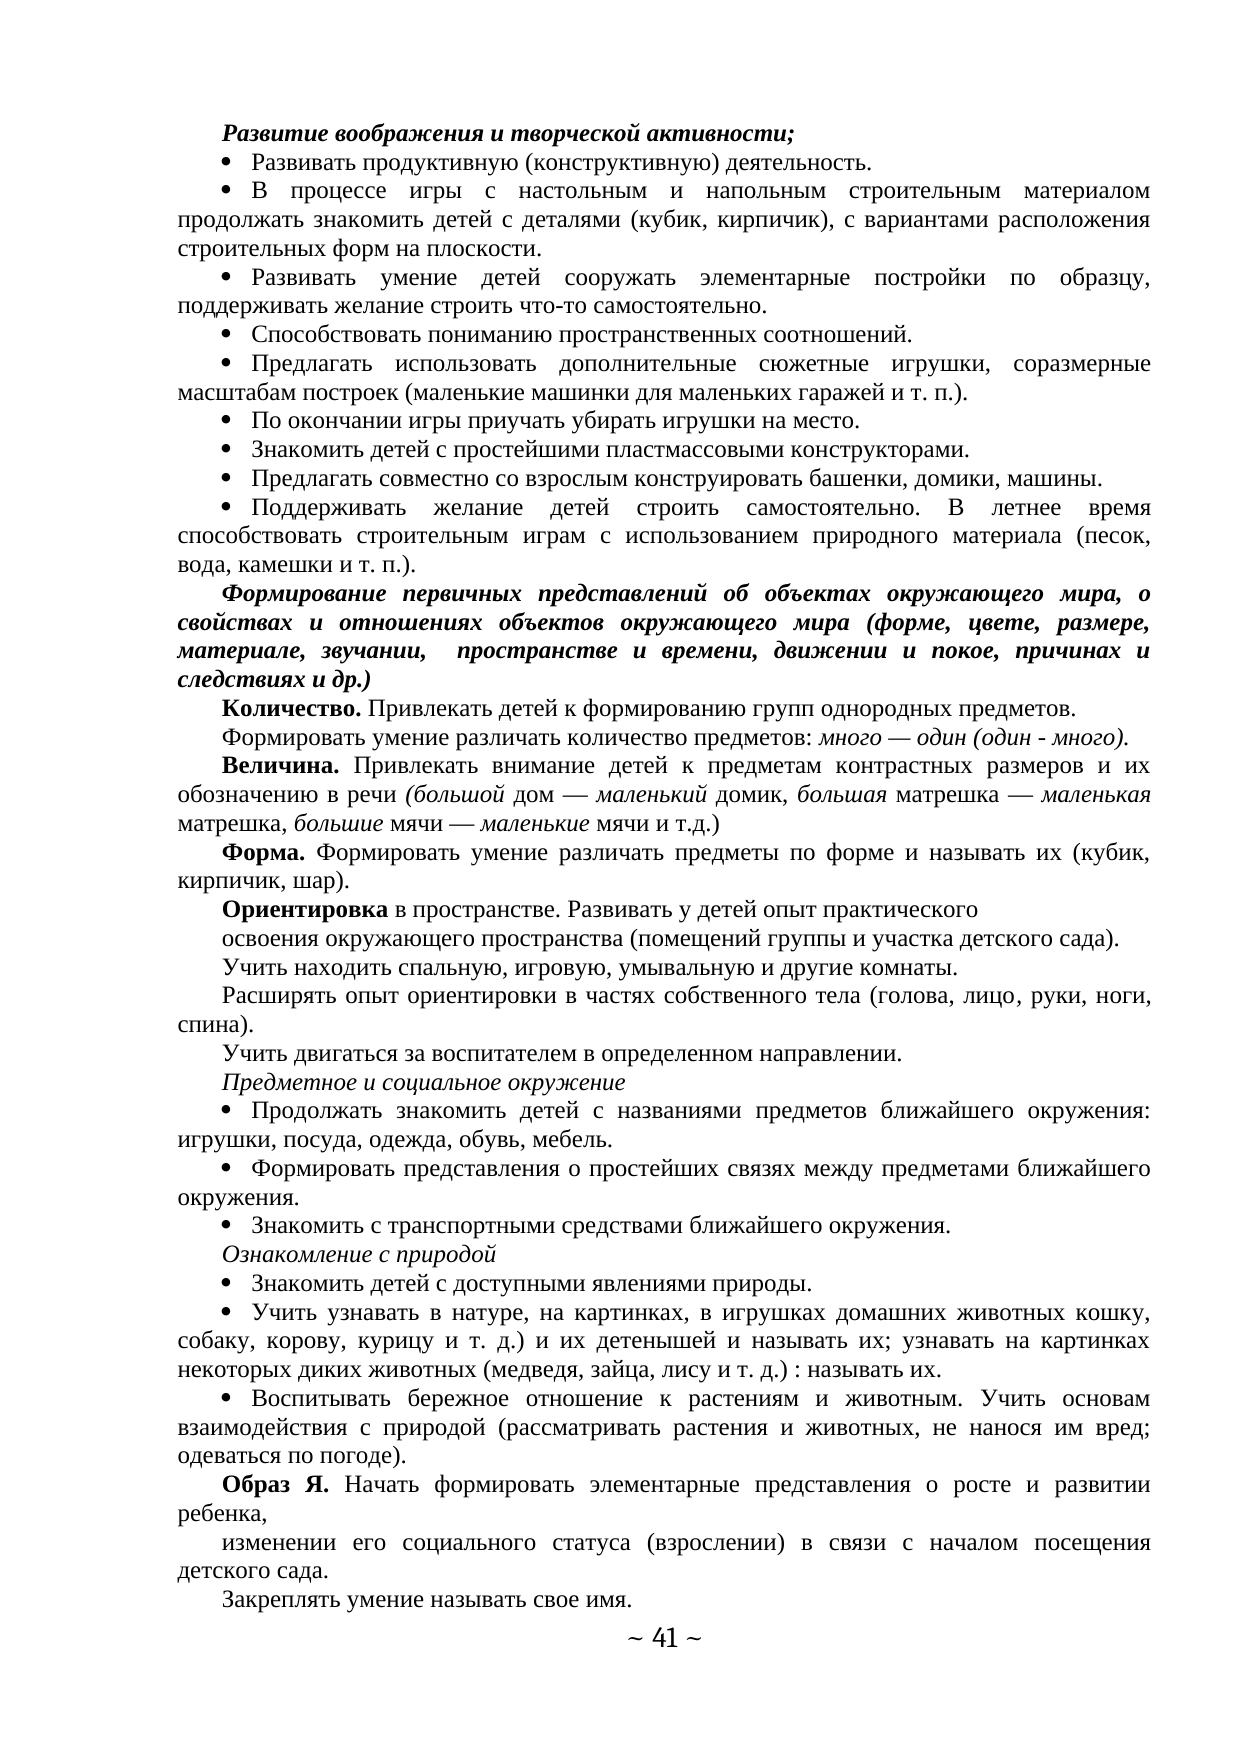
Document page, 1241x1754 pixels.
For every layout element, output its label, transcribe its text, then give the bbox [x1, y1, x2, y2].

list Знакомить с транспортными средствами ближайшего окружения. [177, 1211, 1152, 1239]
list Поддерживать желание детей строить самостоятельно. В летнее время способствовать строительным играм с использованием природного материала (песок, вода, камешки и т. п.). [177, 492, 1152, 578]
list Знакомить детей с простейшими пластмассовыми конструкторами. [177, 434, 1152, 463]
list Воспитывать бережное отношение к растениям и животным. Учить основам взаимодействия с природой (рассматривать растения и животных, не нанося им вред; одеваться по погоде). [177, 1383, 1152, 1469]
text Ориентировка в пространстве. Развивать у детей опыт практического [177, 894, 1152, 923]
text Образ Я. Начать формировать элементарные представления о росте и развитии ребенка, [177, 1469, 1152, 1527]
list Формировать представления о простейших связях между предметами ближайшего окружения. [177, 1153, 1152, 1211]
text Формировать умение различать количество предметов: много — один (один - много). [177, 722, 1152, 751]
list Продолжать знакомить детей с названиями предметов ближайшего окружения: игрушки, посуда, одежда, обувь, мебель. [177, 1096, 1152, 1153]
list В процессе игры с настольным и напольным строительным материалом продолжать знакомить детей с деталями (кубик, кирпичик), с вариантами расположения строительных форм на плоскости. [177, 176, 1152, 262]
text Закреплять умение называть свое имя. [177, 1584, 1152, 1613]
list Способствовать пониманию пространственных соотношений. [177, 319, 1152, 348]
text Формирование первичных представлений об объектах окружающего мира, о свойствах и отношениях объектов окружающего мира (форме, цвете, размере, материале, звучании, пространстве и времени, движении и покое, причинах и следствиях и др.) [177, 578, 1152, 693]
list Развивать умение детей сооружать элементарные постройки по образцу, поддерживать желание строить что-то самостоятельно. [177, 262, 1152, 319]
text Развитие воображения и творческой активности; [177, 118, 1152, 147]
list Предлагать совместно со взрослым конструировать башенки, домики, машины. [177, 463, 1152, 492]
list Развивать продуктивную (конструктивную) деятельность. [177, 147, 1152, 176]
text Ознакомление с природой [177, 1239, 1152, 1268]
text Форма. Формировать умение различать предметы по форме и называть их (кубик, кирпичик, шар). [177, 837, 1152, 894]
text изменении его социального статуса (взрослении) в связи с началом посещения детского сада. [177, 1527, 1152, 1584]
text Предметное и социальное окружение [177, 1067, 1152, 1096]
text освоения окружающего пространства (помещений группы и участка детского сада). [177, 923, 1152, 952]
list Предлагать использовать дополнительные сюжетные игрушки, соразмерные масштабам построек (маленькие машинки для маленьких гаражей и т. п.). [177, 348, 1152, 406]
text Количество. Привлекать детей к формированию групп однородных предметов. [177, 693, 1152, 722]
list Учить узнавать в натуре, на картинках, в игрушках домашних животных кошку, собаку, корову, курицу и т. д.) и их детенышей и называть их; узнавать на картинках некоторых диких животных (медведя, зайца, лису и т. д.) : называть их. [177, 1297, 1152, 1383]
text Учить находить спальную, игровую, умывальную и другие комнаты. [177, 952, 1152, 981]
text Величина. Привлекать внимание детей к предметам контрастных размеров и их обозначению в речи (большой дом — маленький домик, большая матрешка — маленькая матрешка, большие мячи — маленькие мячи и т.д.) [177, 751, 1152, 837]
list Знакомить детей с доступными явлениями природы. [177, 1268, 1152, 1297]
text Расширять опыт ориентировки в частях собственного тела (голова, лицо, руки, ноги, спина). [177, 981, 1152, 1038]
list По окончании игры приучать убирать игрушки на место. [177, 406, 1152, 434]
text Учить двигаться за воспитателем в определенном направлении. [177, 1038, 1152, 1067]
